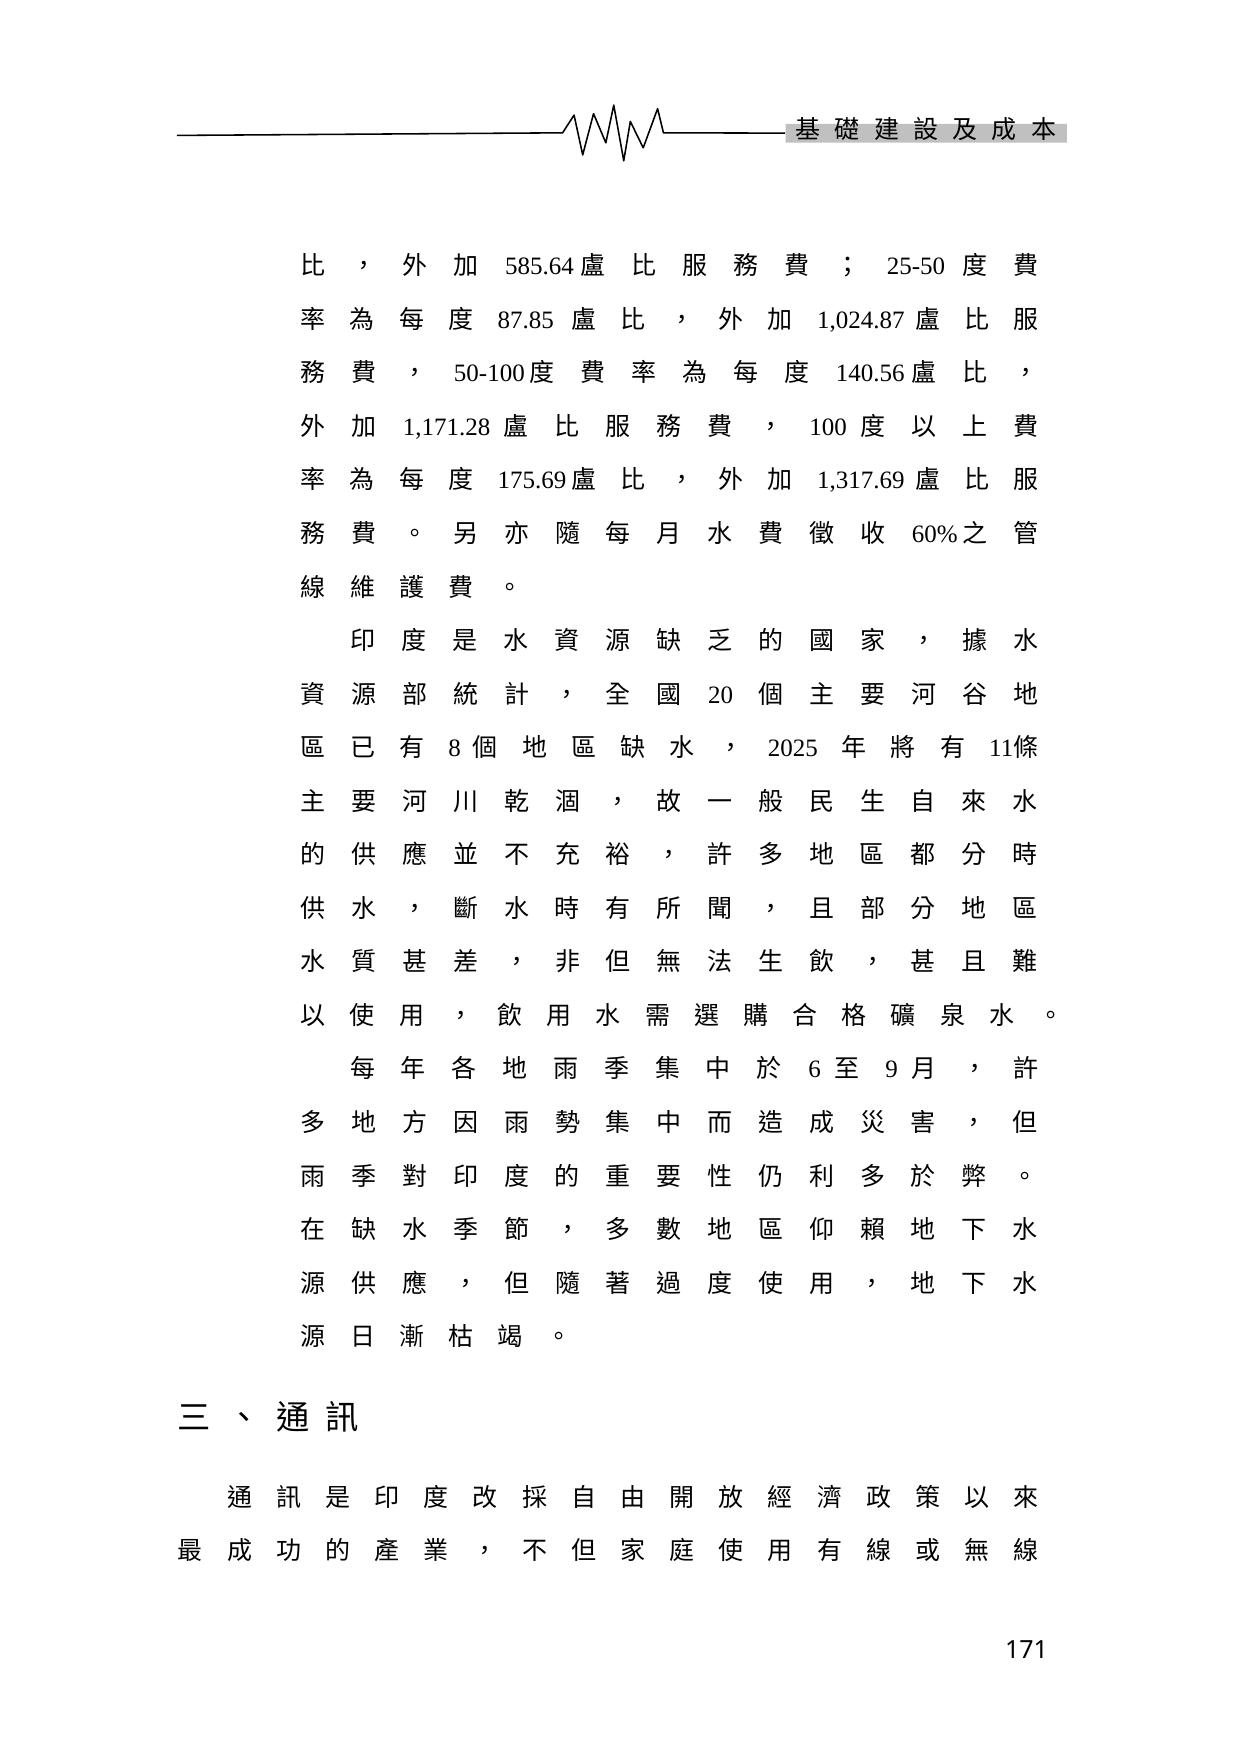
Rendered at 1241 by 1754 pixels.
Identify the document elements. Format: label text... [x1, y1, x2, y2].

text 三、通訊 [178, 1388, 1063, 1442]
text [178, 1469, 1063, 1576]
text 每年各地雨季集中於6至9月，許多地方因雨勢集中而造成災害，但雨季對印度的重要性仍利多於弊。在缺水季節，多數地區仰賴地下水源供應，但隨著過度使用，地下水源日漸枯竭。 [276, 1040, 1063, 1362]
text 印度是水資源缺乏的國家，據水資源部統計，全國20個主要河谷地區已有8個地區缺水，2025年將有11條主要河川乾涸，故一般民生自來水的供應並不充裕，許多地區都分時供水，斷水時有所聞，且部分地區水質甚差，非但無法生飲，甚且難以使用，飲用水需選購合格礦泉水。 [276, 612, 1063, 1040]
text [276, 237, 1063, 612]
